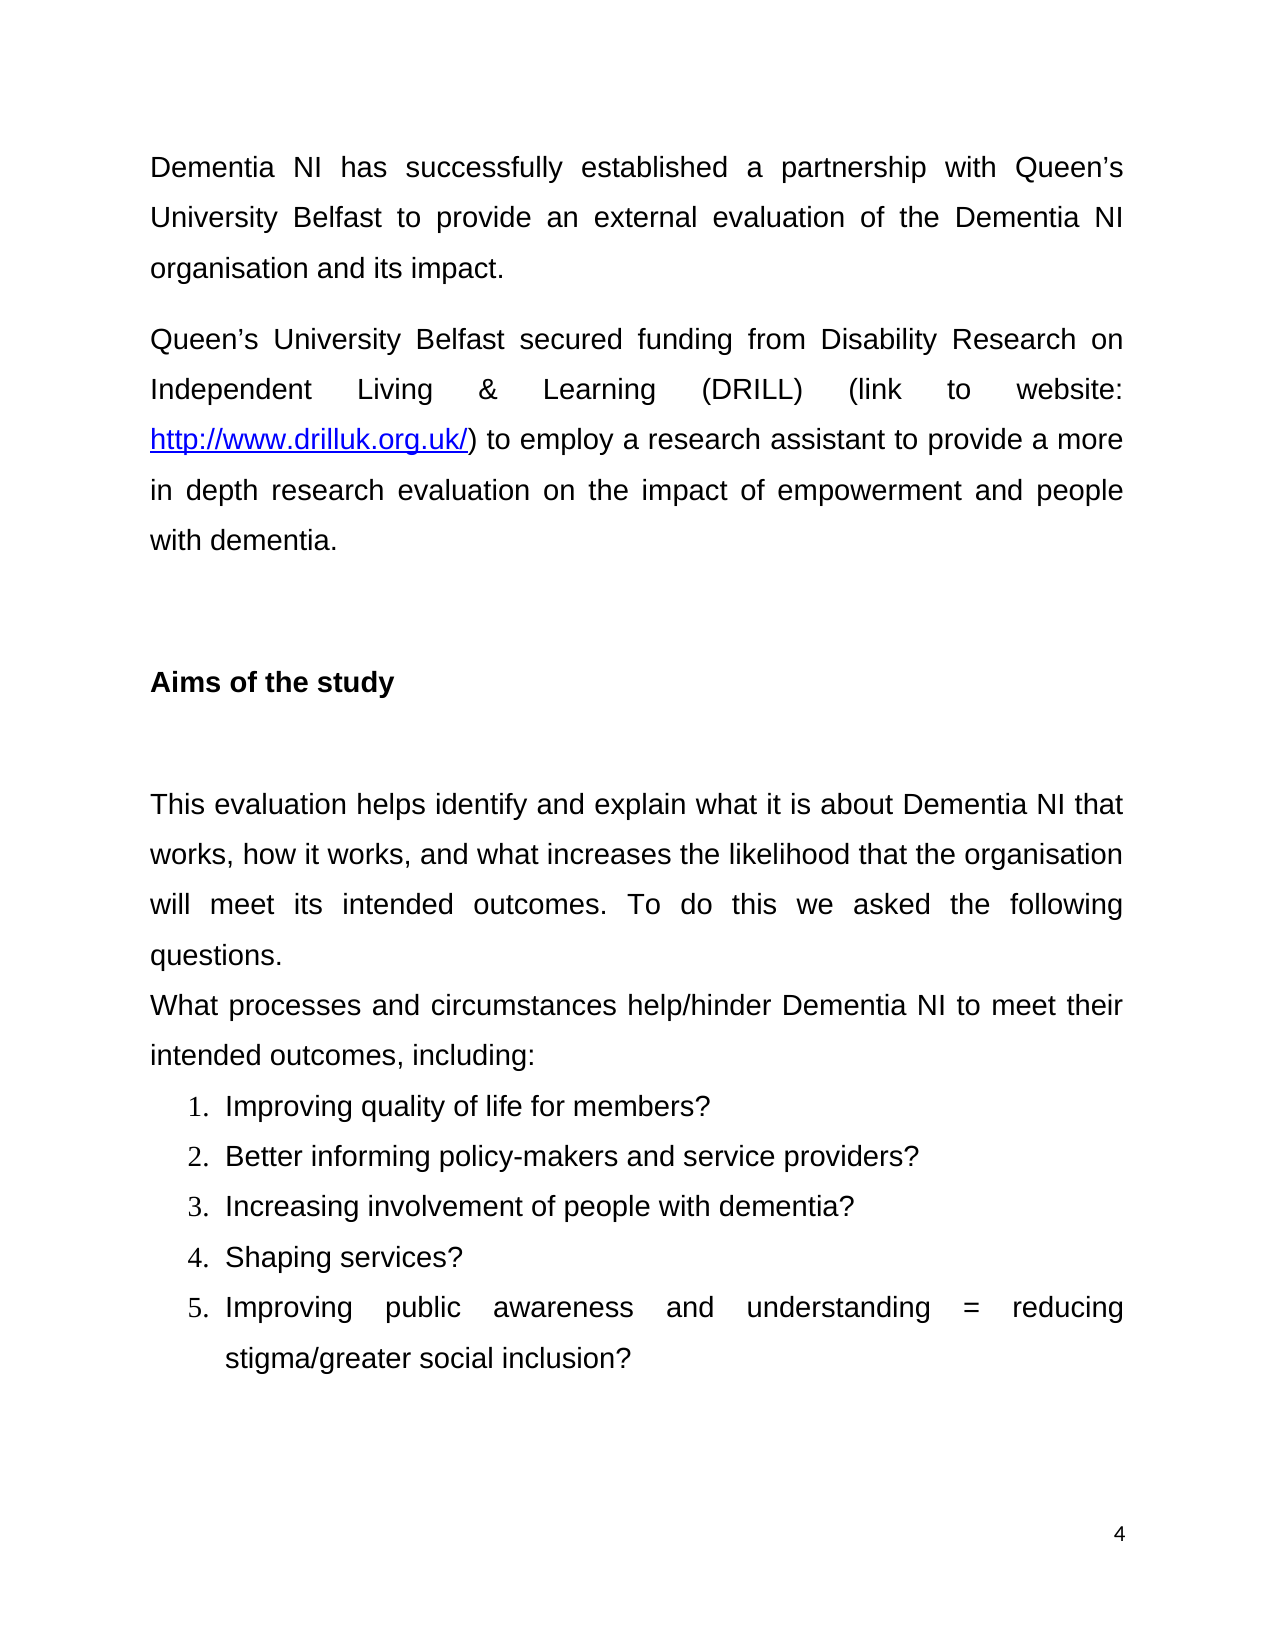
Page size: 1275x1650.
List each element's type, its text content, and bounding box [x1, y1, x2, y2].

list Improving quality of life for members? [187, 1089, 1125, 1122]
text This evaluation helps identify and explain what it is about Dementia NI that works, how it works, and what increases the likelihood that the organisation will meet its intended outcomes. To do this we asked the following questions. [150, 787, 1125, 971]
text Dementia NI has successfully established a partnership with Queen’s University Belfast to provide an external evaluation of the Dementia NI organisation and its impact. [150, 150, 1125, 284]
list Increasing involvement of people with dementia? [187, 1189, 1125, 1223]
list Shaping services? [187, 1240, 1125, 1273]
text Queen’s University Belfast secured funding from Disability Research on Independent Living & Learning (DRILL) (link to website: http://www.drilluk.org.uk/) to employ a research assistant to provide a more in depth research evaluation on the impact of empowerment and people with dementia. [150, 322, 1125, 557]
text What processes and circumstances help/hinder Dementia NI to meet their intended outcomes, including: [150, 988, 1125, 1072]
list Better informing policy-makers and service providers? [187, 1139, 1125, 1173]
text Aims of the study [150, 665, 1125, 699]
list Improving public awareness and understanding = reducing stigma/greater social inclusion? [187, 1290, 1125, 1374]
